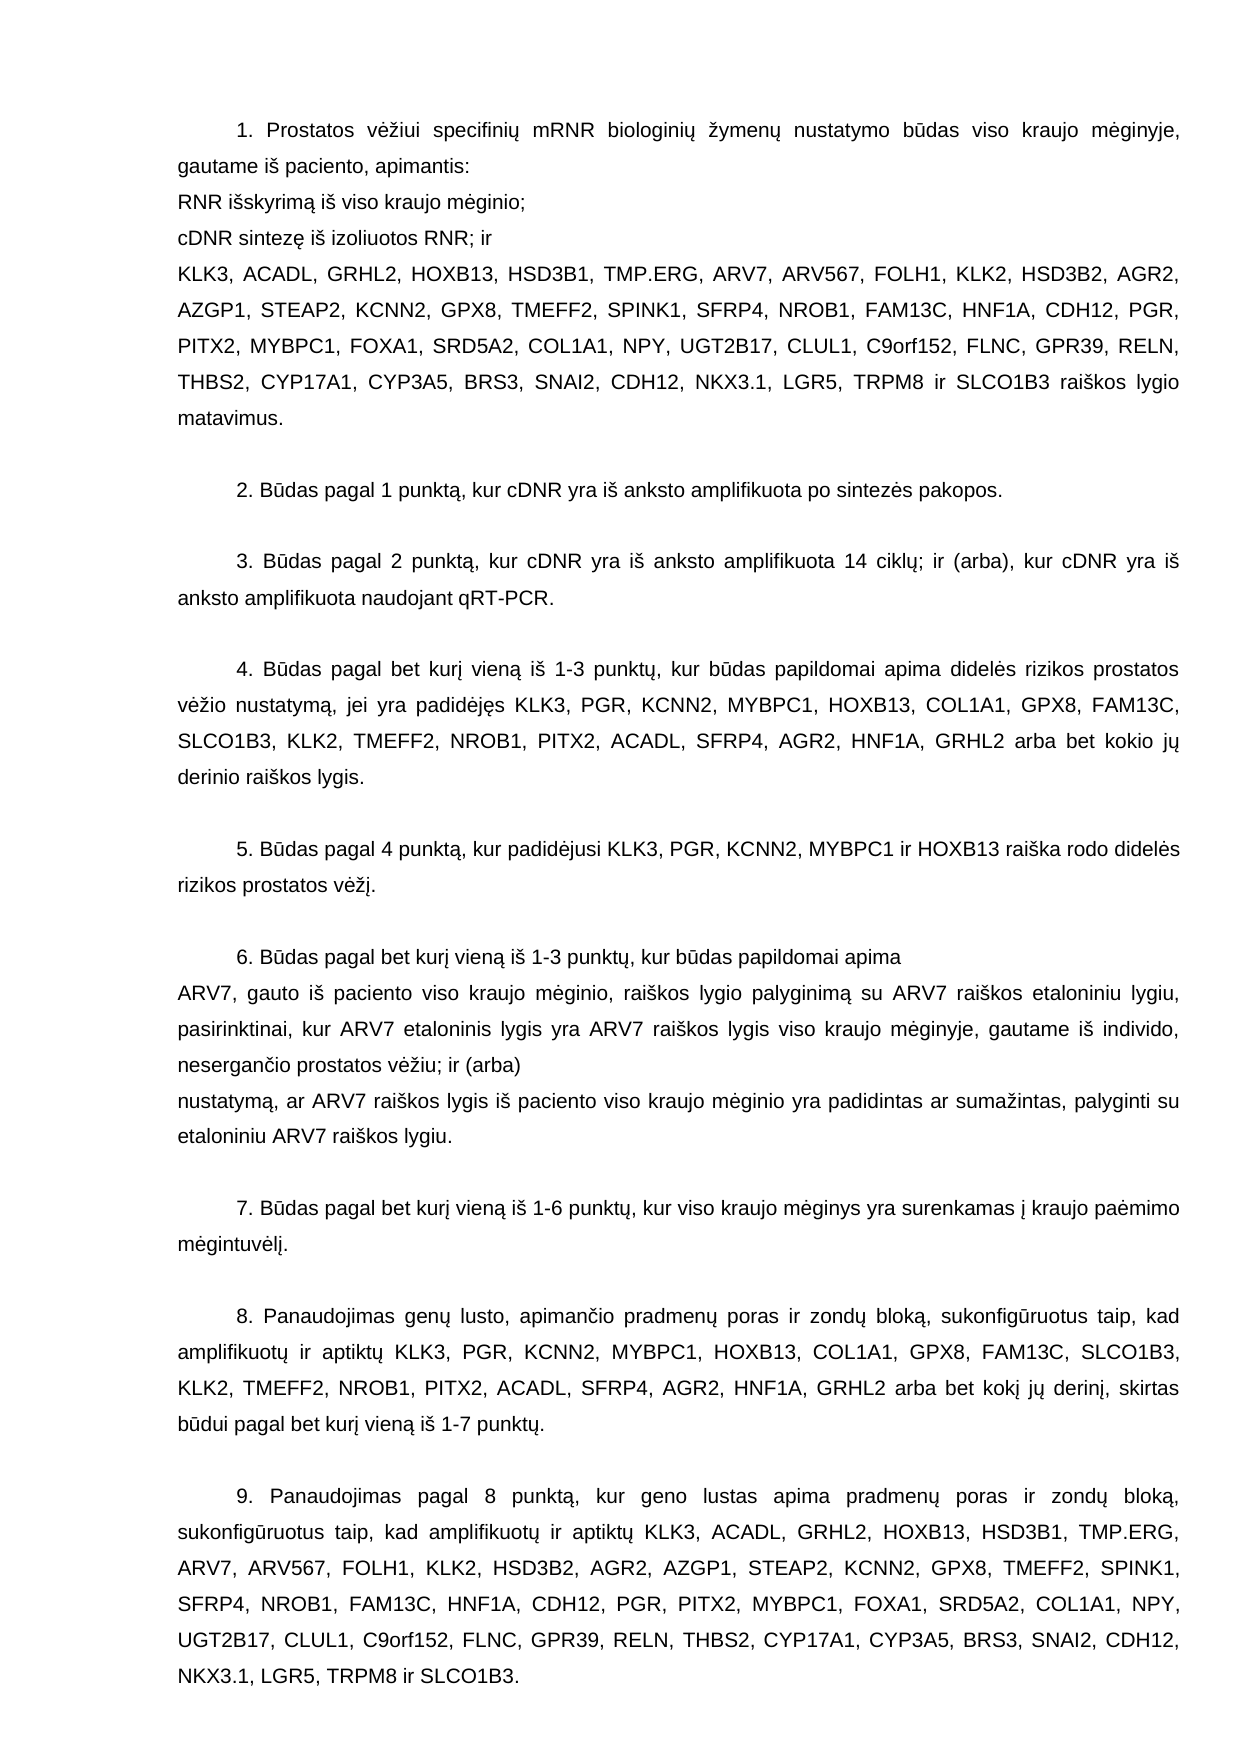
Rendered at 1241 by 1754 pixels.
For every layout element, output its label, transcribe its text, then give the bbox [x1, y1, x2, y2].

text 6. Būdas pagal bet kurį vieną iš 1-3 punktų, kur būdas papildomai apima [177, 945, 1181, 969]
text 3. Būdas pagal 2 punktą, kur cDNR yra iš anksto amplifikuota 14 ciklų; ir (arba), kur cDNR yra iš anksto amplifikuota naudojant qRT-PCR. [177, 549, 1181, 609]
text 1. Prostatos vėžiui specifinių mRNR biologinių žymenų nustatymo būdas viso kraujo mėginyje, gautame iš paciento, apimantis: [177, 118, 1181, 178]
text KLK3, ACADL, GRHL2, HOXB13, HSD3B1, TMP.ERG, ARV7, ARV567, FOLH1, KLK2, HSD3B2, AGR2, AZGP1, STEAP2, KCNN2, GPX8, TMEFF2, SPINK1, SFRP4, NROB1, FAM13C, HNF1A, CDH12, PGR, PITX2, MYBPC1, FOXA1, SRD5A2, COL1A1, NPY, UGT2B17, CLUL1, C9orf152, FLNC, GPR39, RELN, THBS2, CYP17A1, CYP3A5, BRS3, SNAI2, CDH12, NKX3.1, LGR5, TRPM8 ir SLCO1B3 raiškos lygio matavimus. [177, 262, 1181, 429]
text 5. Būdas pagal 4 punktą, kur padidėjusi KLK3, PGR, KCNN2, MYBPC1 ir HOXB13 raiška rodo didelės rizikos prostatos vėžį. [177, 837, 1181, 897]
text cDNR sintezę iš izoliuotos RNR; ir [177, 226, 1181, 250]
text 9. Panaudojimas pagal 8 punktą, kur geno lustas apima pradmenų poras ir zondų bloką, sukonfigūruotus taip, kad amplifikuotų ir aptiktų KLK3, ACADL, GRHL2, HOXB13, HSD3B1, TMP.ERG, ARV7, ARV567, FOLH1, KLK2, HSD3B2, AGR2, AZGP1, STEAP2, KCNN2, GPX8, TMEFF2, SPINK1, SFRP4, NROB1, FAM13C, HNF1A, CDH12, PGR, PITX2, MYBPC1, FOXA1, SRD5A2, COL1A1, NPY, UGT2B17, CLUL1, C9orf152, FLNC, GPR39, RELN, THBS2, CYP17A1, CYP3A5, BRS3, SNAI2, CDH12, NKX3.1, LGR5, TRPM8 ir SLCO1B3. [177, 1484, 1181, 1687]
text RNR išskyrimą iš viso kraujo mėginio; [177, 190, 1181, 214]
text 8. Panaudojimas genų lusto, apimančio pradmenų poras ir zondų bloką, sukonfigūruotus taip, kad amplifikuotų ir aptiktų KLK3, PGR, KCNN2, MYBPC1, HOXB13, COL1A1, GPX8, FAM13C, SLCO1B3, KLK2, TMEFF2, NROB1, PITX2, ACADL, SFRP4, AGR2, HNF1A, GRHL2 arba bet kokį jų derinį, skirtas būdui pagal bet kurį vieną iš 1-7 punktų. [177, 1304, 1181, 1436]
text 4. Būdas pagal bet kurį vieną iš 1-3 punktų, kur būdas papildomai apima didelės rizikos prostatos vėžio nustatymą, jei yra padidėjęs KLK3, PGR, KCNN2, MYBPC1, HOXB13, COL1A1, GPX8, FAM13C, SLCO1B3, KLK2, TMEFF2, NROB1, PITX2, ACADL, SFRP4, AGR2, HNF1A, GRHL2 arba bet kokio jų derinio raiškos lygis. [177, 657, 1181, 789]
text 7. Būdas pagal bet kurį vieną iš 1-6 punktų, kur viso kraujo mėginys yra surenkamas į kraujo paėmimo mėgintuvėlį. [177, 1196, 1181, 1256]
text ARV7, gauto iš paciento viso kraujo mėginio, raiškos lygio palyginimą su ARV7 raiškos etaloniniu lygiu, pasirinktinai, kur ARV7 etaloninis lygis yra ARV7 raiškos lygis viso kraujo mėginyje, gautame iš individo, nesergančio prostatos vėžiu; ir (arba) [177, 981, 1181, 1076]
text 2. Būdas pagal 1 punktą, kur cDNR yra iš anksto amplifikuota po sintezės pakopos. [177, 477, 1181, 501]
text nustatymą, ar ARV7 raiškos lygis iš paciento viso kraujo mėginio yra padidintas ar sumažintas, palyginti su etaloniniu ARV7 raiškos lygiu. [177, 1088, 1181, 1148]
